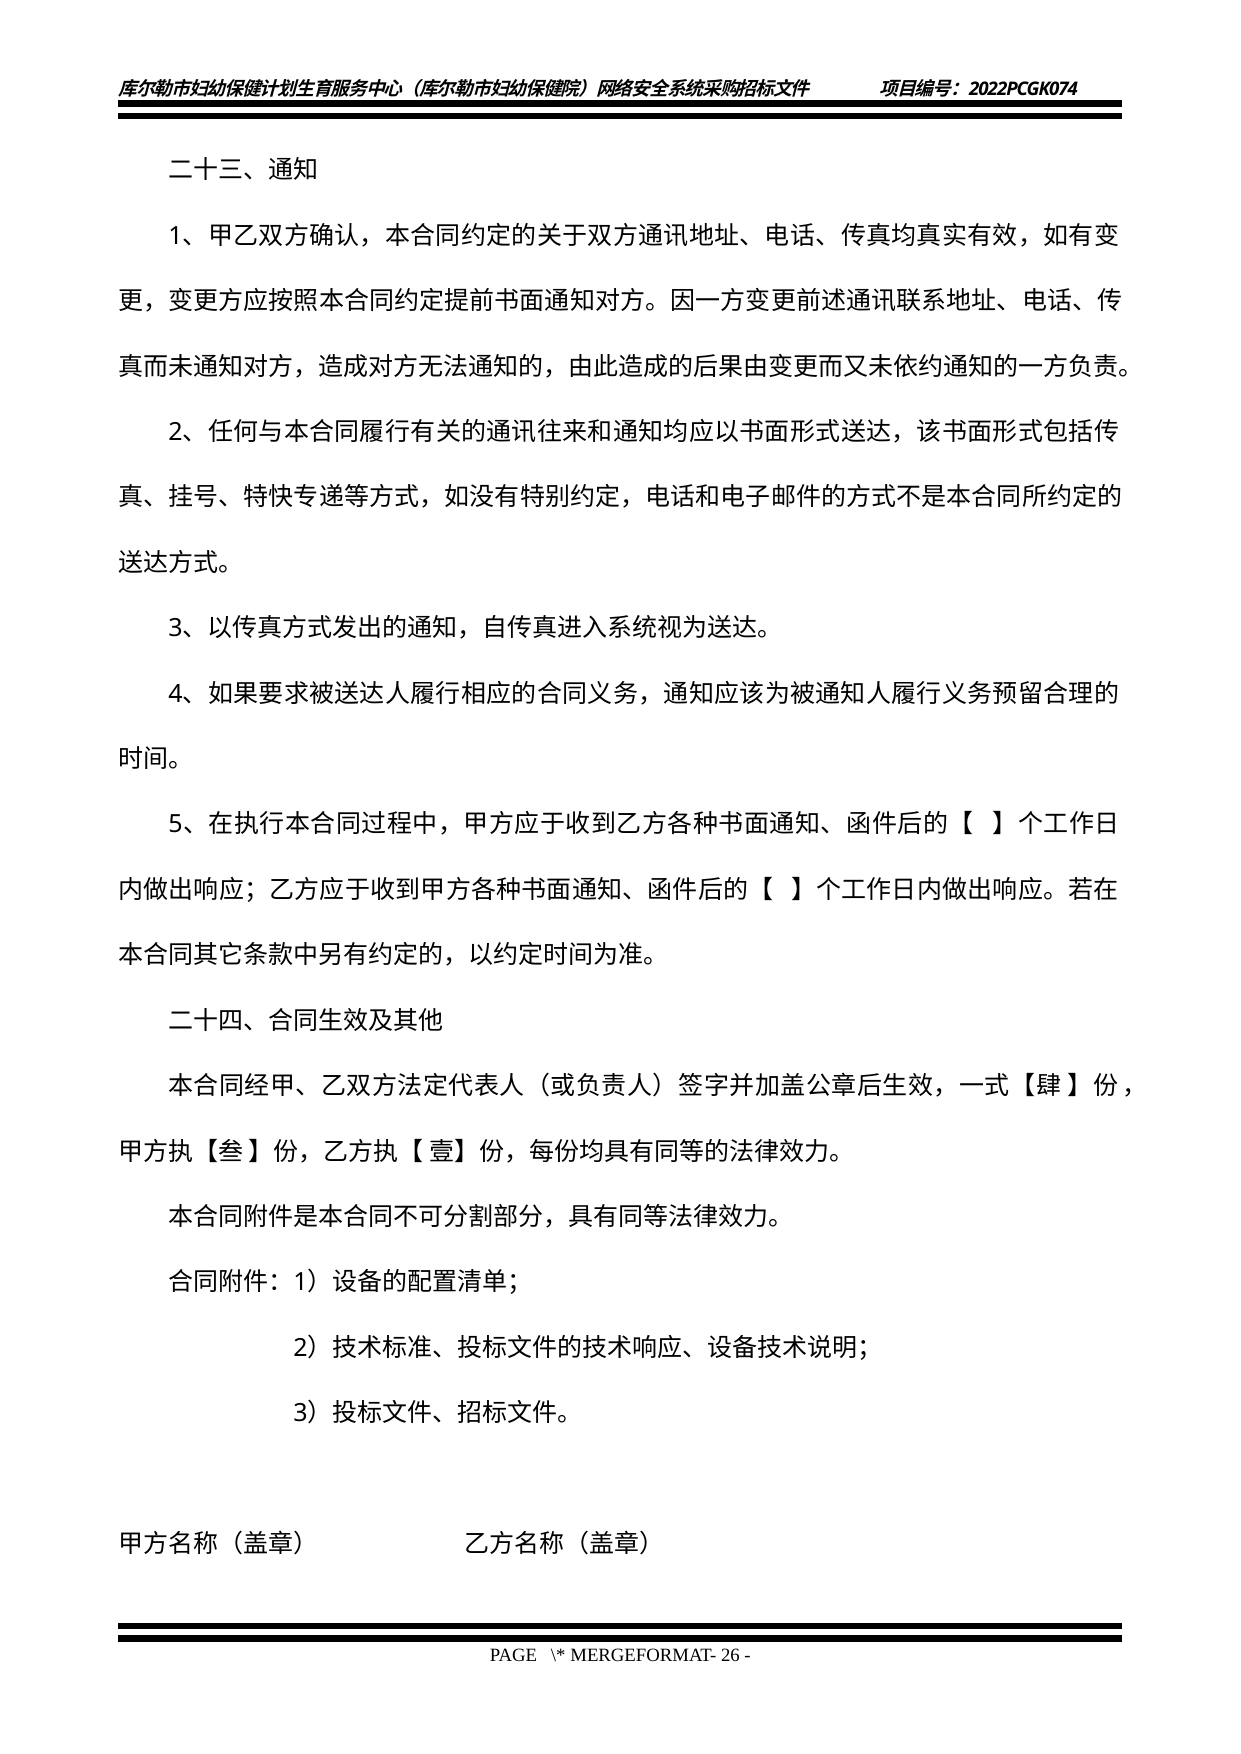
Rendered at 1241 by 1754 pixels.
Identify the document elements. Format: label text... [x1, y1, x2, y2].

text 1、甲乙双方确认，本合同约定的关于双方通讯地址、电话、传真均真实有效，如有变更，变更方应按照本合同约定提前书面通知对方。因一方变更前述通讯联系地址、电话、传真而未通知对方，造成对方无法通知的，由此造成的后果由变更而又未依约通知的一方负责。 [118, 201, 1122, 397]
text 本合同附件是本合同不可分割部分，具有同等法律效力。 [118, 1182, 1122, 1247]
text 二十三、通知 [118, 135, 1122, 201]
text 3、以传真方式发出的通知，自传真进入系统视为送达。 [118, 593, 1122, 658]
text 二十四、合同生效及其他 [118, 986, 1122, 1051]
text 4、如果要求被送达人履行相应的合同义务，通知应该为被通知人履行义务预留合理的时间。 [118, 658, 1122, 789]
text 本合同经甲、乙双方法定代表人（或负责人）签字并加盖公章后生效，一式【肆 】份，甲方执【叁 】份，乙方执【 壹】份，每份均具有同等的法律效力。 [118, 1051, 1122, 1182]
text 5、在执行本合同过程中，甲方应于收到乙方各种书面通知、函件后的【 】个工作日内做出响应；乙方应于收到甲方各种书面通知、函件后的【 】个工作日内做出响应。若在本合同其它条款中另有约定的，以约定时间为准。 [118, 789, 1122, 986]
text 2）技术标准、投标文件的技术响应、设备技术说明； [118, 1313, 1122, 1378]
text 甲方名称（盖章） 乙方名称（盖章） [118, 1509, 1122, 1574]
text 合同附件：1）设备的配置清单； [118, 1247, 1122, 1313]
text 2、任何与本合同履行有关的通讯往来和通知均应以书面形式送达，该书面形式包括传真、挂号、特快专递等方式，如没有特别约定，电话和电子邮件的方式不是本合同所约定的送达方式。 [118, 397, 1122, 593]
text 3）投标文件、招标文件。 [118, 1378, 1122, 1443]
